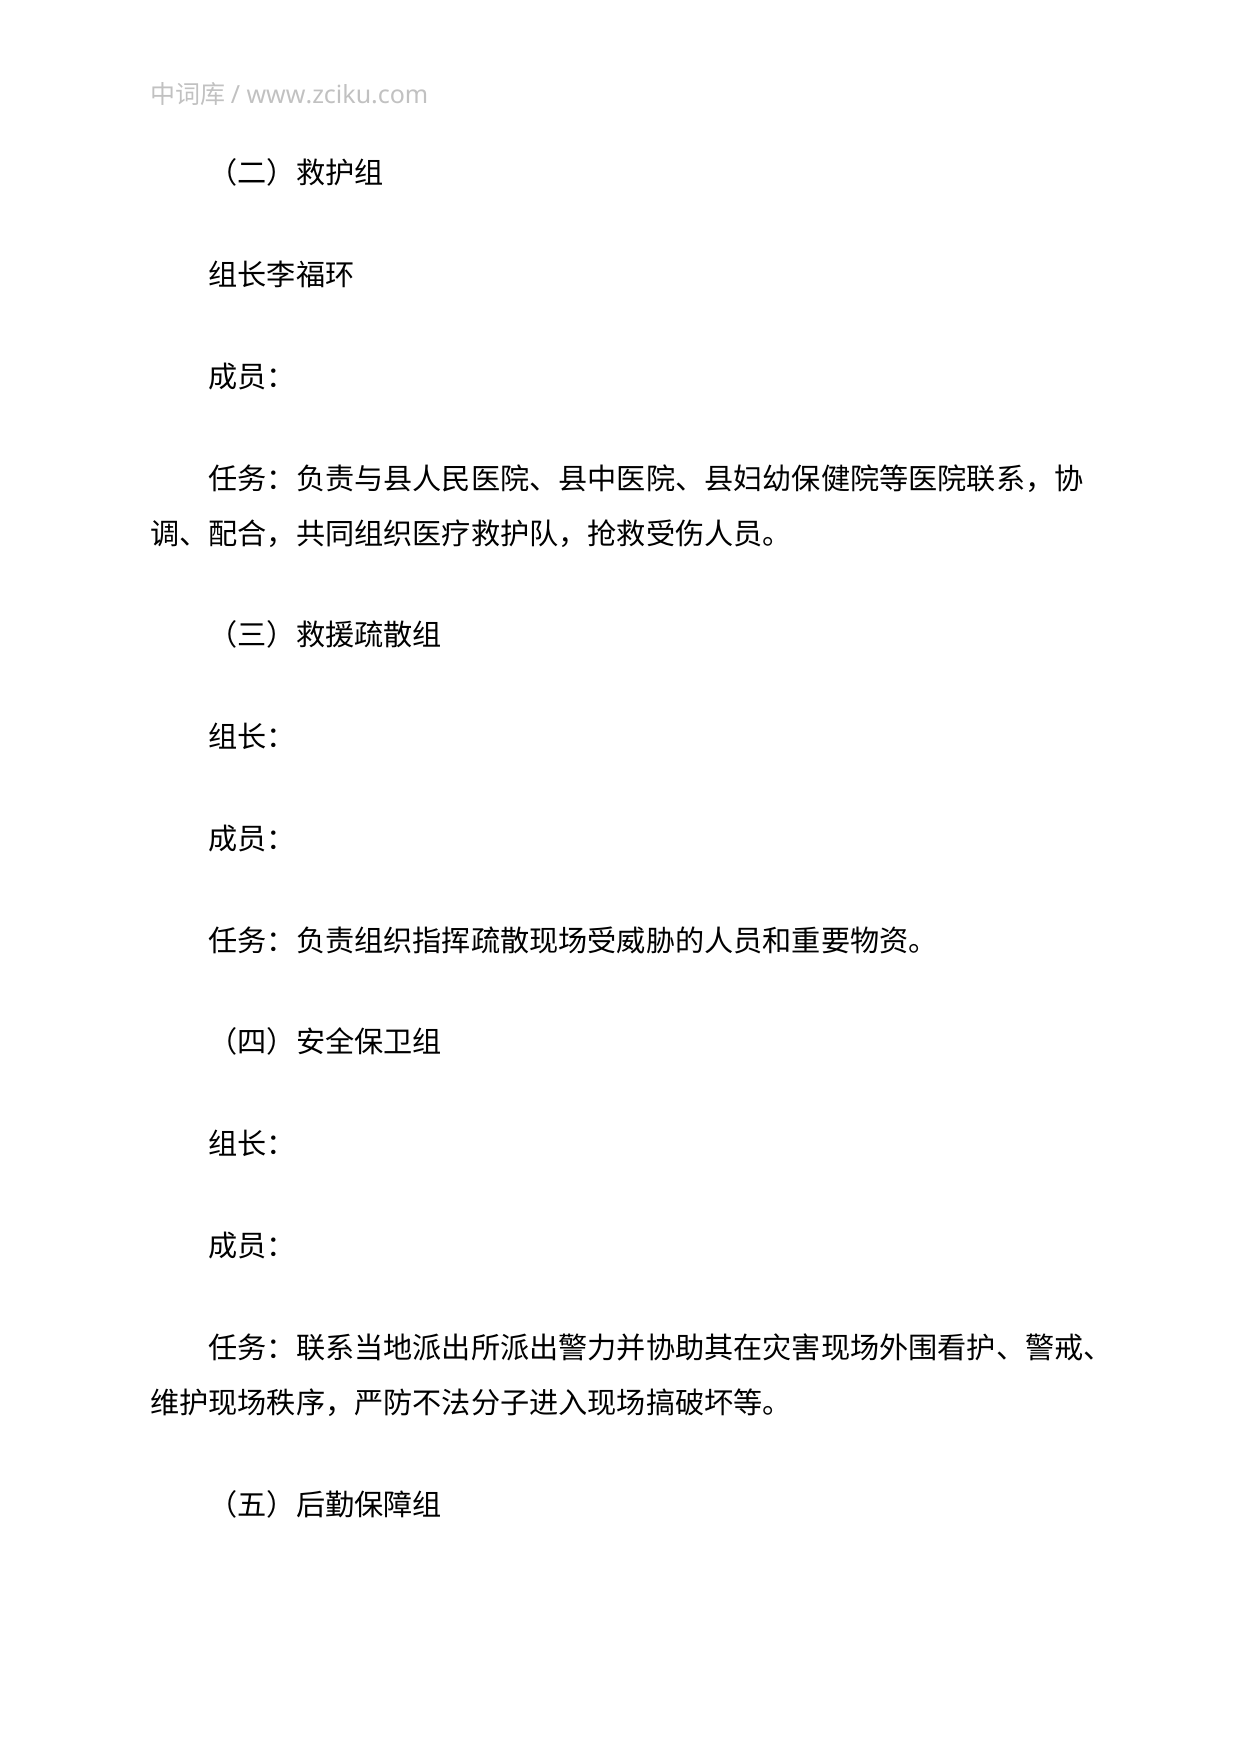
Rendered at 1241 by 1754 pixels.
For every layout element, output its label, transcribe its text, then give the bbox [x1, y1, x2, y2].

text 成员： [150, 816, 1090, 858]
text 组长： [150, 1121, 1090, 1163]
text 组长： [150, 714, 1090, 756]
text 任务：负责组织指挥疏散现场受威胁的人员和重要物资。 [150, 917, 1090, 959]
text 组长李福环 [150, 252, 1090, 294]
text 任务：联系当地派出所派出警力并协助其在灾害现场外围看护、警戒、维护现场秩序，严防不法分子进入现场搞破坏等。 [150, 1324, 1090, 1422]
text 成员： [150, 353, 1090, 396]
text （三）救援疏散组 [150, 612, 1090, 654]
text （二）救护组 [150, 150, 1090, 192]
text 成员： [150, 1223, 1090, 1265]
text （四）安全保卫组 [150, 1019, 1090, 1061]
text 任务：负责与县人民医院、县中医院、县妇幼保健院等医院联系，协调、配合，共同组织医疗救护队，抢救受伤人员。 [150, 455, 1090, 552]
text （五）后勤保障组 [150, 1481, 1090, 1523]
